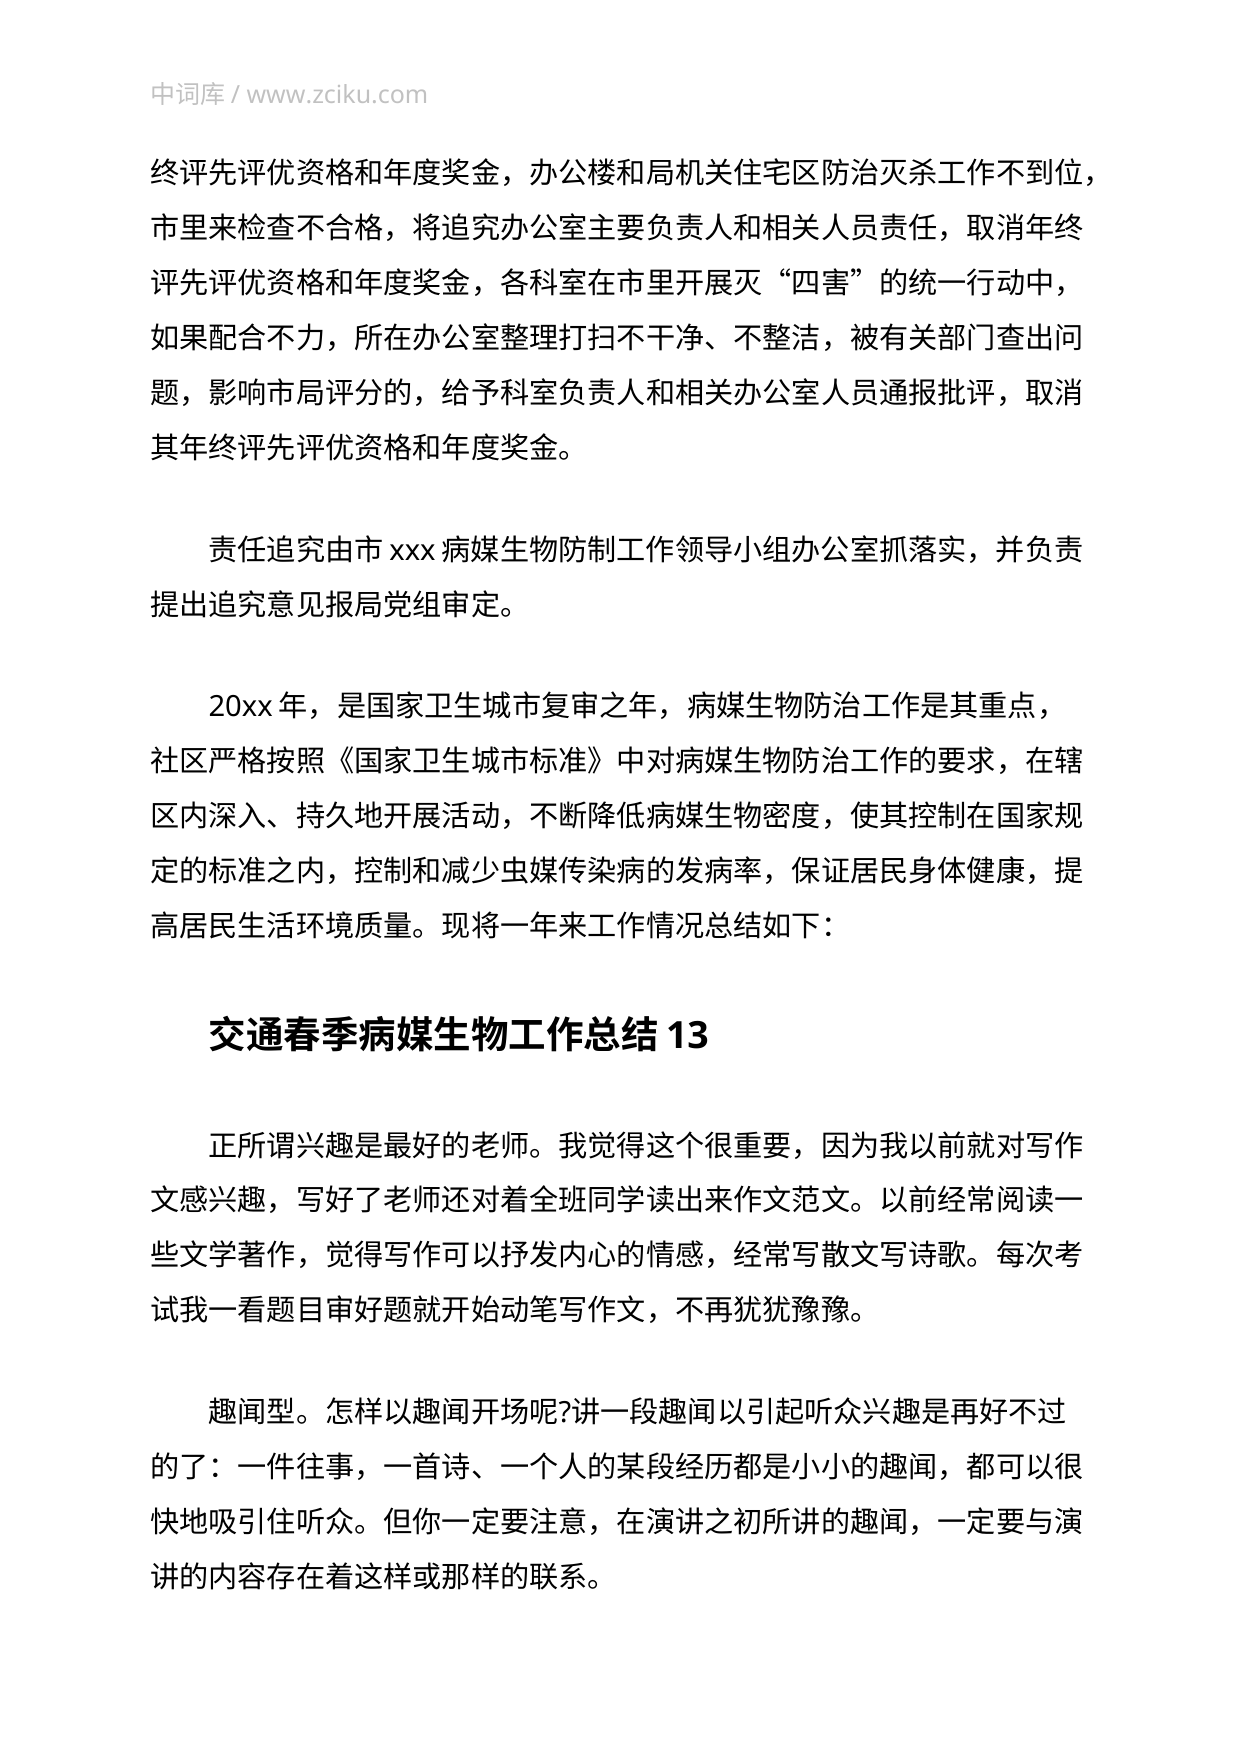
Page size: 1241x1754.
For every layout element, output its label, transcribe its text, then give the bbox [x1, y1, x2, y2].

text 责任追究由市xxx病媒生物防制工作领导小组办公室抓落实，并负责提出追究意见报局党组审定。 [150, 526, 1090, 623]
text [150, 150, 1090, 467]
text 正所谓兴趣是最好的老师。我觉得这个很重要，因为我以前就对写作文感兴趣，写好了老师还对着全班同学读出来作文范文。以前经常阅读一些文学著作，觉得写作可以抒发内心的情感，经常写散文写诗歌。每次考试我一看题目审好题就开始动笔写作文，不再犹犹豫豫。 [150, 1122, 1090, 1329]
text 20xx年，是国家卫生城市复审之年，病媒生物防治工作是其重点，社区严格按照《国家卫生城市标准》中对病媒生物防治工作的要求，在辖区内深入、持久地开展活动，不断降低病媒生物密度，使其控制在国家规定的标准之内，控制和减少虫媒传染病的发病率，保证居民身体健康，提高居民生活环境质量。现将一年来工作情况总结如下： [150, 683, 1090, 945]
text 趣闻型。怎样以趣闻开场呢?讲一段趣闻以引起听众兴趣是再好不过的了：一件往事，一首诗、一个人的某段经历都是小小的趣闻，都可以很快地吸引住听众。但你一定要注意，在演讲之初所讲的趣闻，一定要与演讲的内容存在着这样或那样的联系。 [150, 1388, 1090, 1596]
text 交通春季病媒生物工作总结13 [150, 1004, 1090, 1059]
